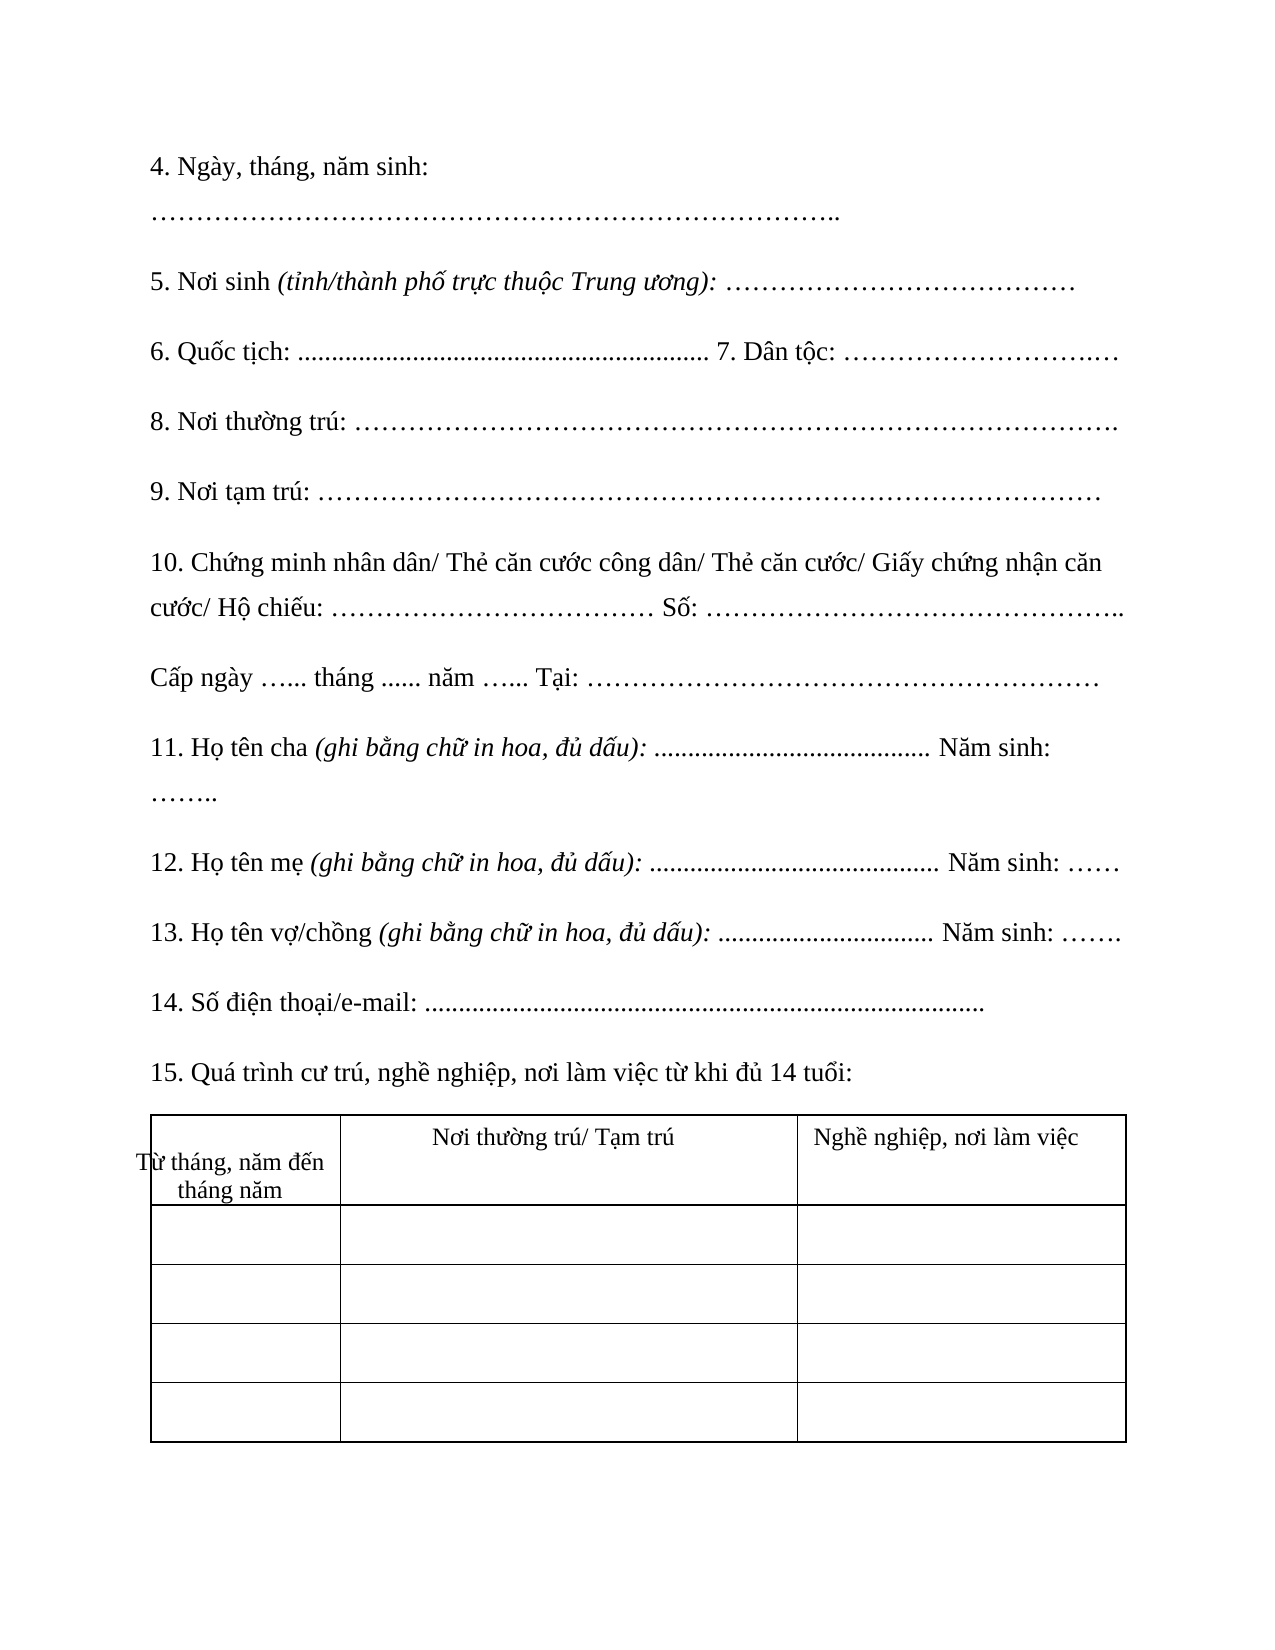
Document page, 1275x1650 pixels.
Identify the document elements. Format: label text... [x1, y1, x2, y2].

text 14. Số điện thoại/e-mail: ................................................................................... [150, 986, 1125, 1017]
table_header Từ tháng, năm đến tháng năm [152, 1116, 340, 1204]
table_cell [152, 1324, 340, 1382]
text 9. Nơi tạm trú: …………………………………………………………………………… [150, 476, 1125, 507]
text 13. Họ tên vợ/chồng (ghi bằng chữ in hoa, đủ dấu): ................................ Năm sinh: ……. [150, 916, 1125, 947]
text 8. Nơi thường trú: …………………………………………………………………………. [150, 405, 1125, 437]
table_cell [152, 1265, 340, 1323]
table_header Nghề nghiệp, nơi làm việc [798, 1116, 1125, 1204]
table_cell [798, 1265, 1125, 1323]
text 10. Chứng minh nhân dân/ Thẻ căn cước công dân/ Thẻ căn cước/ Giấy chứng nhận căn cước/ Hộ chiếu: ……………………………… Số: ……………………………………….. [150, 546, 1125, 622]
table_cell [341, 1206, 797, 1263]
text 6. Quốc tịch: ............................................................. 7. Dân tộc: ……………………….… [150, 335, 1125, 366]
table_cell [152, 1206, 340, 1263]
text 15. Quá trình cư trú, nghề nghiệp, nơi làm việc từ khi đủ 14 tuổi: [150, 1056, 1125, 1088]
text Cấp ngày …... tháng ...... năm …... Tại: ………………………………………………… [150, 661, 1125, 692]
table_cell [798, 1206, 1125, 1263]
table_cell [798, 1324, 1125, 1382]
table_cell [341, 1383, 797, 1441]
table_header Nơi thường trú/ Tạm trú [341, 1116, 797, 1204]
text 11. Họ tên cha (ghi bằng chữ in hoa, đủ dấu): ......................................... Năm sinh: …….. [150, 731, 1125, 807]
table_cell [152, 1383, 340, 1441]
text 4. Ngày, tháng, năm sinh: ………………………………………………………………….. [150, 150, 1125, 226]
table_cell [341, 1265, 797, 1323]
table_cell [798, 1383, 1125, 1441]
text 12. Họ tên mẹ (ghi bằng chữ in hoa, đủ dấu): ........................................... Năm sinh: …… [150, 846, 1125, 877]
table_cell [341, 1324, 797, 1382]
text 5. Nơi sinh (tỉnh/thành phố trực thuộc Trung ương): ………………………………… [150, 265, 1125, 296]
